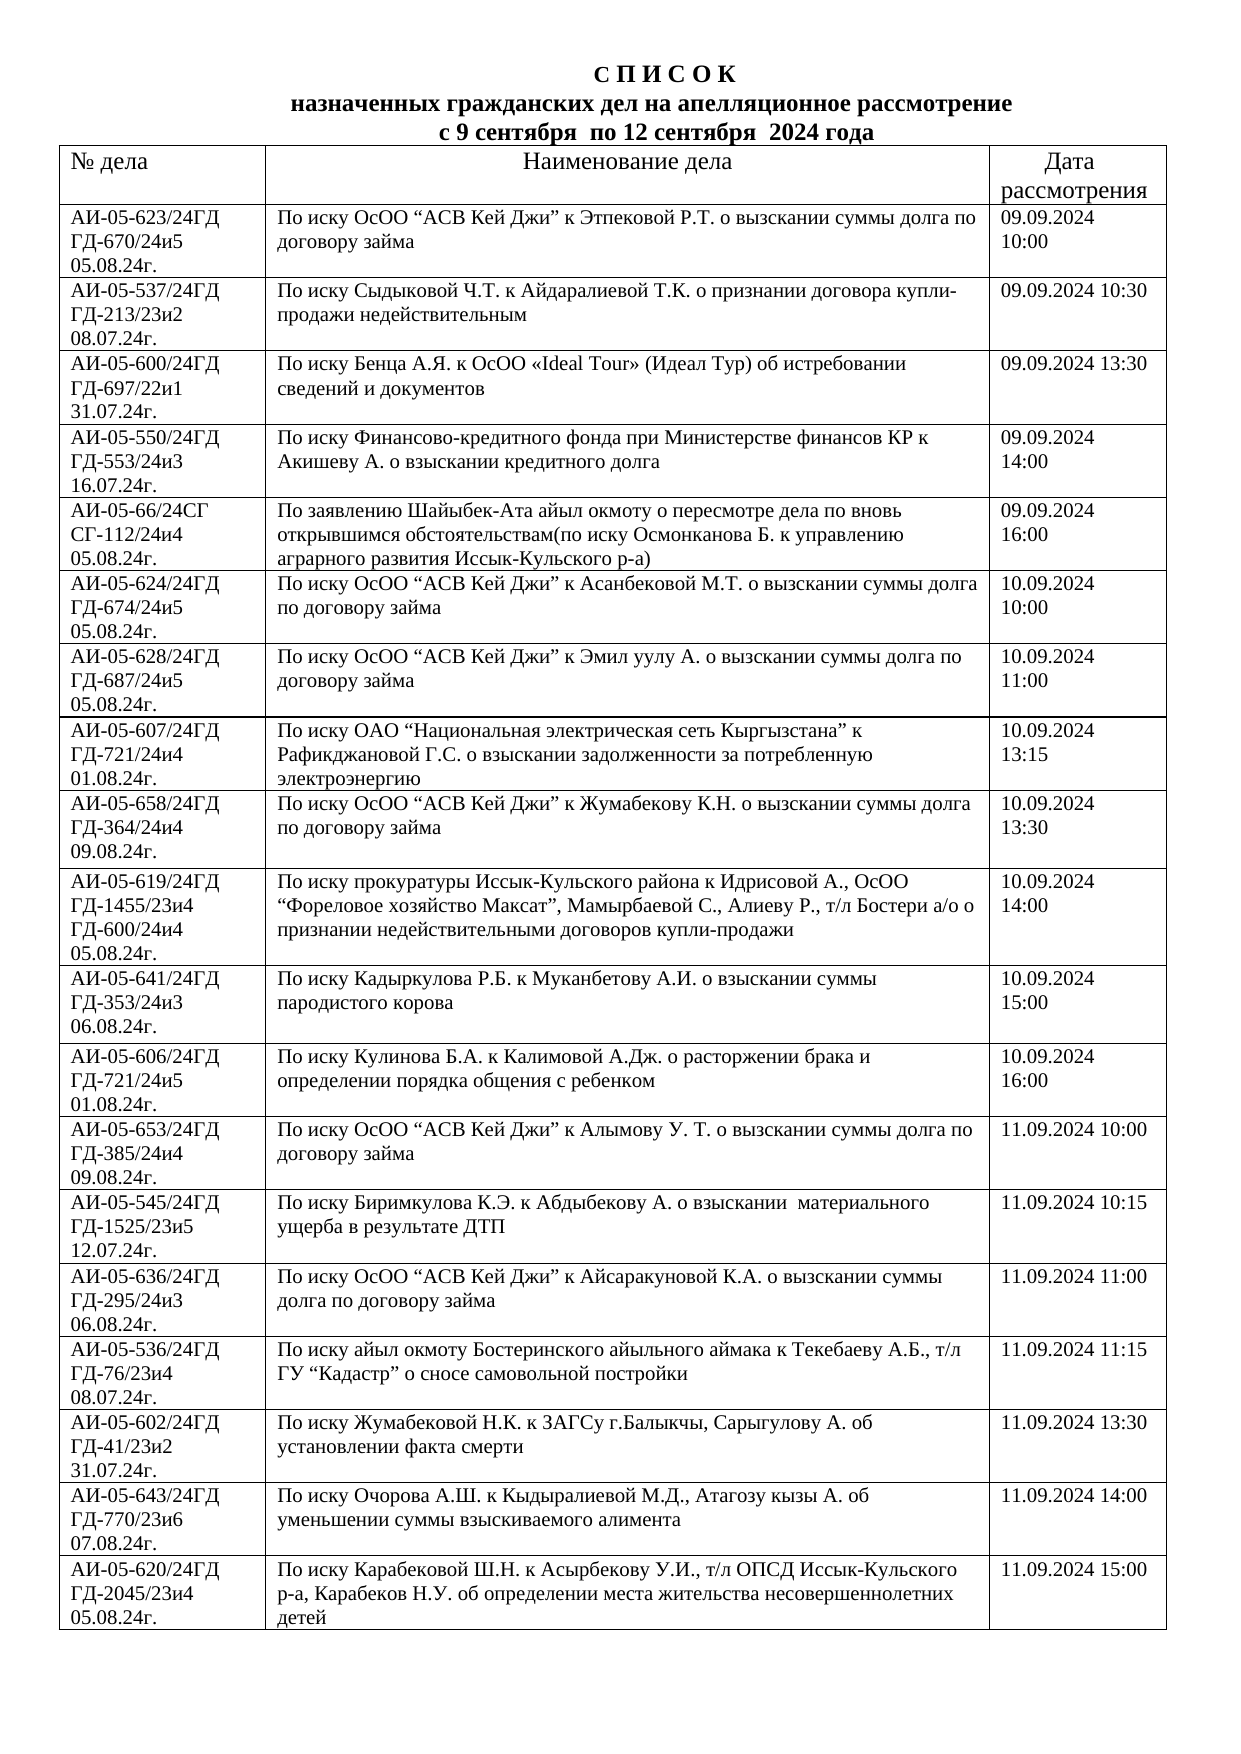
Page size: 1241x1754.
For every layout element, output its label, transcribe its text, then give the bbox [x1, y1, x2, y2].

table_cell 10.09.2024 15:00 [990, 966, 1166, 1043]
table_cell АИ-05-607/24ГД ГД-721/24и4 01.08.24г. [60, 718, 265, 790]
table_cell АИ-05-624/24ГД ГД-674/24и5 05.08.24г. [60, 571, 265, 643]
table_cell 11.09.2024 11:00 [990, 1264, 1166, 1336]
table_cell По иску Карабековой Ш.Н. к Асырбекову У.И., т/л ОПСД Иссык-Кульского р-а, Карабеков Н.У. об определении места жительства несовершеннолетних детей [266, 1556, 989, 1629]
table_cell АИ-05-600/24ГД ГД-697/22и1 31.07.24г. [60, 351, 265, 423]
table_cell По иску ОсОО “АСВ Кей Джи” к Жумабекову К.Н. о вызскании суммы долга по договору займа [266, 791, 989, 868]
table_cell АИ-05-653/24ГД ГД-385/24и4 09.08.24г. [60, 1117, 265, 1189]
table_cell По иску Бенца А.Я. к ОсОО «Ideal Tour» (Идеал Тур) об истребовании сведений и документов [266, 351, 989, 423]
table_cell По иску Жумабековой Н.К. к ЗАГСу г.Балыкчы, Сарыгулову А. об установлении факта смерти [266, 1410, 989, 1482]
table_cell По иску ОАО “Национальная электрическая сеть Кыргызстана” к Рафикджановой Г.С. о взыскании задолженности за потребленную электроэнергию [266, 718, 989, 790]
table_header № дела [60, 146, 265, 204]
table_cell 09.09.2024 14:00 [990, 425, 1166, 497]
text С П И С О К [136, 59, 1152, 88]
table_cell По иску прокуратуры Иссык-Кульского района к Идрисовой А., ОсОО “Фореловое хозяйство Максат”, Мамырбаевой С., Алиеву Р., т/л Бостери а/о о признании недействительными договоров купли-продажи [266, 869, 989, 965]
text назначенных гражданских дел на апелляционное рассмотрение [136, 88, 1152, 117]
table_cell 11.09.2024 10:15 [990, 1190, 1166, 1262]
table_cell 11.09.2024 15:00 [990, 1556, 1166, 1629]
table_cell По иску Кулинова Б.А. к Калимовой А.Дж. о расторжении брака и определении порядка общения с ребенком [266, 1044, 989, 1116]
table_cell АИ-05-550/24ГД ГД-553/24и3 16.07.24г. [60, 425, 265, 497]
table_cell АИ-05-658/24ГД ГД-364/24и4 09.08.24г. [60, 791, 265, 868]
table_cell АИ-05-536/24ГД ГД-76/23и4 08.07.24г. [60, 1337, 265, 1409]
table_cell АИ-05-620/24ГД ГД-2045/23и4 05.08.24г. [60, 1556, 265, 1629]
table_cell 10.09.2024 10:00 [990, 571, 1166, 643]
table_cell 10.09.2024 16:00 [990, 1044, 1166, 1116]
table_cell АИ-05-623/24ГД ГД-670/24и5 05.08.24г. [60, 205, 265, 277]
table_cell АИ-05-628/24ГД ГД-687/24и5 05.08.24г. [60, 644, 265, 716]
table_cell 09.09.2024 13:30 [990, 351, 1166, 423]
table_cell По иску Биримкулова К.Э. к Абдыбекову А. о взыскании материального ущерба в результате ДТП [266, 1190, 989, 1262]
table_cell По заявлению Шайыбек-Ата айыл окмоту о пересмотре дела по вновь открывшимся обстоятельствам(по иску Осмонканова Б. к управлению аграрного развития Иссык-Кульского р-а) [266, 498, 989, 570]
table_cell По иску Очорова А.Ш. к Кыдыралиевой М.Д., Атагозу кызы А. об уменьшении суммы взыскиваемого алимента [266, 1483, 989, 1555]
table_cell 09.09.2024 10:30 [990, 278, 1166, 350]
table_cell По иску ОсОО “АСВ Кей Джи” к Асанбековой М.Т. о вызскании суммы долга по договору займа [266, 571, 989, 643]
table_cell По иску ОсОО “АСВ Кей Джи” к Этпековой Р.Т. о вызскании суммы долга по договору займа [266, 205, 989, 277]
table_cell 10.09.2024 14:00 [990, 869, 1166, 965]
table_cell АИ-05-619/24ГД ГД-1455/23и4 ГД-600/24и4 05.08.24г. [60, 869, 265, 965]
table_cell По иску ОсОО “АСВ Кей Джи” к Айсаракуновой К.А. о вызскании суммы долга по договору займа [266, 1264, 989, 1336]
table_cell АИ-05-641/24ГД ГД-353/24и3 06.08.24г. [60, 966, 265, 1043]
table_cell АИ-05-537/24ГД ГД-213/23и2 08.07.24г. [60, 278, 265, 350]
table_cell 09.09.2024 10:00 [990, 205, 1166, 277]
table_header Наименование дела [266, 146, 989, 204]
table_cell По иску Сыдыковой Ч.Т. к Айдаралиевой Т.К. о признании договора купли-продажи недействительным [266, 278, 989, 350]
table_cell 11.09.2024 14:00 [990, 1483, 1166, 1555]
table_cell АИ-05-606/24ГД ГД-721/24и5 01.08.24г. [60, 1044, 265, 1116]
table_cell 10.09.2024 13:15 [990, 718, 1166, 790]
table_cell По иску ОсОО “АСВ Кей Джи” к Эмил уулу А. о вызскании суммы долга по договору займа [266, 644, 989, 716]
table_cell 09.09.2024 16:00 [990, 498, 1166, 570]
table_cell 11.09.2024 11:15 [990, 1337, 1166, 1409]
table_cell По иску ОсОО “АСВ Кей Джи” к Алымову У. Т. о вызскании суммы долга по договору займа [266, 1117, 989, 1189]
table_cell АИ-05-643/24ГД ГД-770/23и6 07.08.24г. [60, 1483, 265, 1555]
table_cell По иску Кадыркулова Р.Б. к Муканбетову А.И. о взыскании суммы пародистого корова [266, 966, 989, 1043]
table_cell АИ-05-602/24ГД ГД-41/23и2 31.07.24г. [60, 1410, 265, 1482]
table_cell 11.09.2024 10:00 [990, 1117, 1166, 1189]
table_cell АИ-05-636/24ГД ГД-295/24и3 06.08.24г. [60, 1264, 265, 1336]
table_cell По иску Финансово-кредитного фонда при Министерстве финансов КР к Акишеву А. о взыскании кредитного долга [266, 425, 989, 497]
table_cell 10.09.2024 13:30 [990, 791, 1166, 868]
table_cell 11.09.2024 13:30 [990, 1410, 1166, 1482]
text с 9 сентября по 12 сентября 2024 года [136, 117, 1152, 145]
table_cell АИ-05-545/24ГД ГД-1525/23и5 12.07.24г. [60, 1190, 265, 1262]
table_header Дата рассмотрения [990, 146, 1166, 204]
table_cell 10.09.2024 11:00 [990, 644, 1166, 716]
table_cell АИ-05-66/24СГ СГ-112/24и4 05.08.24г. [60, 498, 265, 570]
table_cell По иску айыл окмоту Бостеринского айыльного аймака к Текебаеву А.Б., т/л ГУ “Кадастр” о сносе самовольной постройки [266, 1337, 989, 1409]
